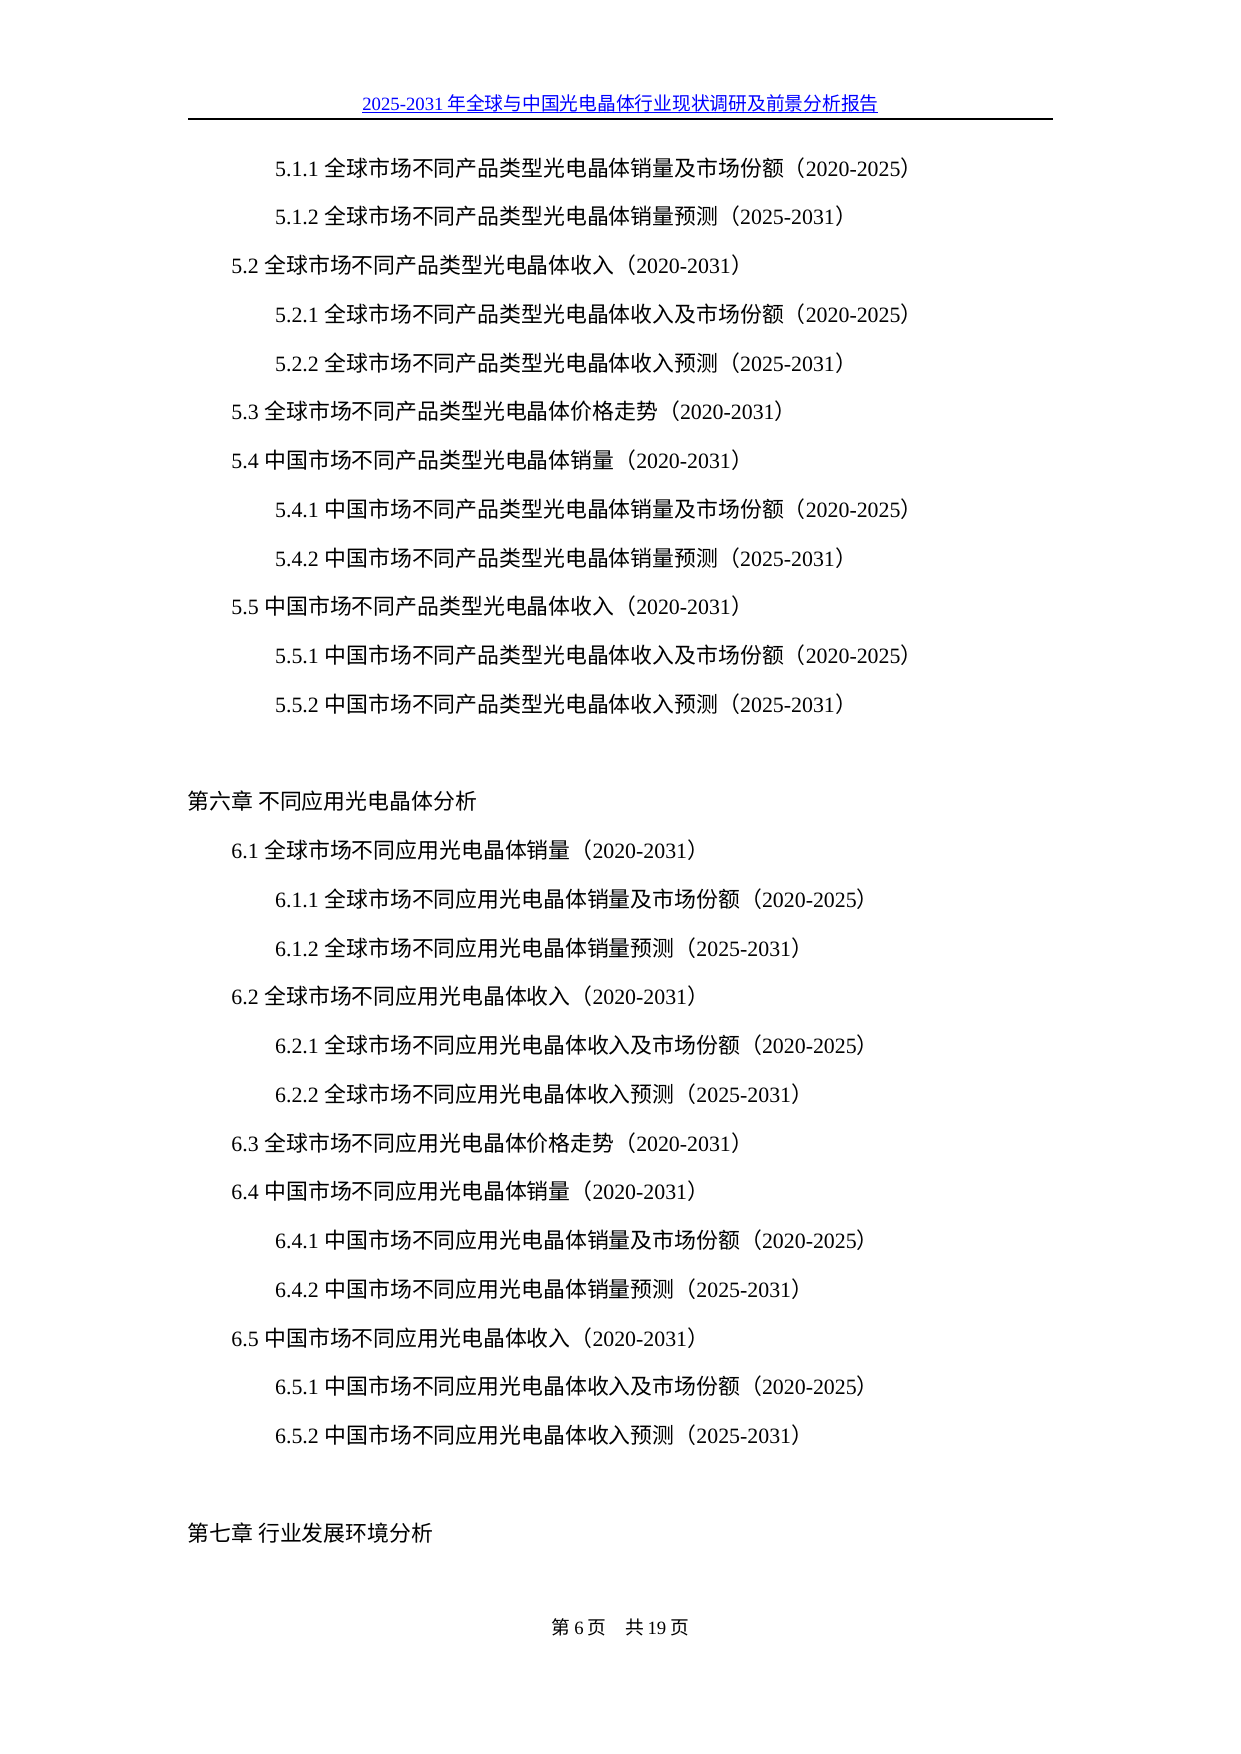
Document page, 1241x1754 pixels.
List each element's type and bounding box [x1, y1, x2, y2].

text [187, 150, 1053, 1548]
